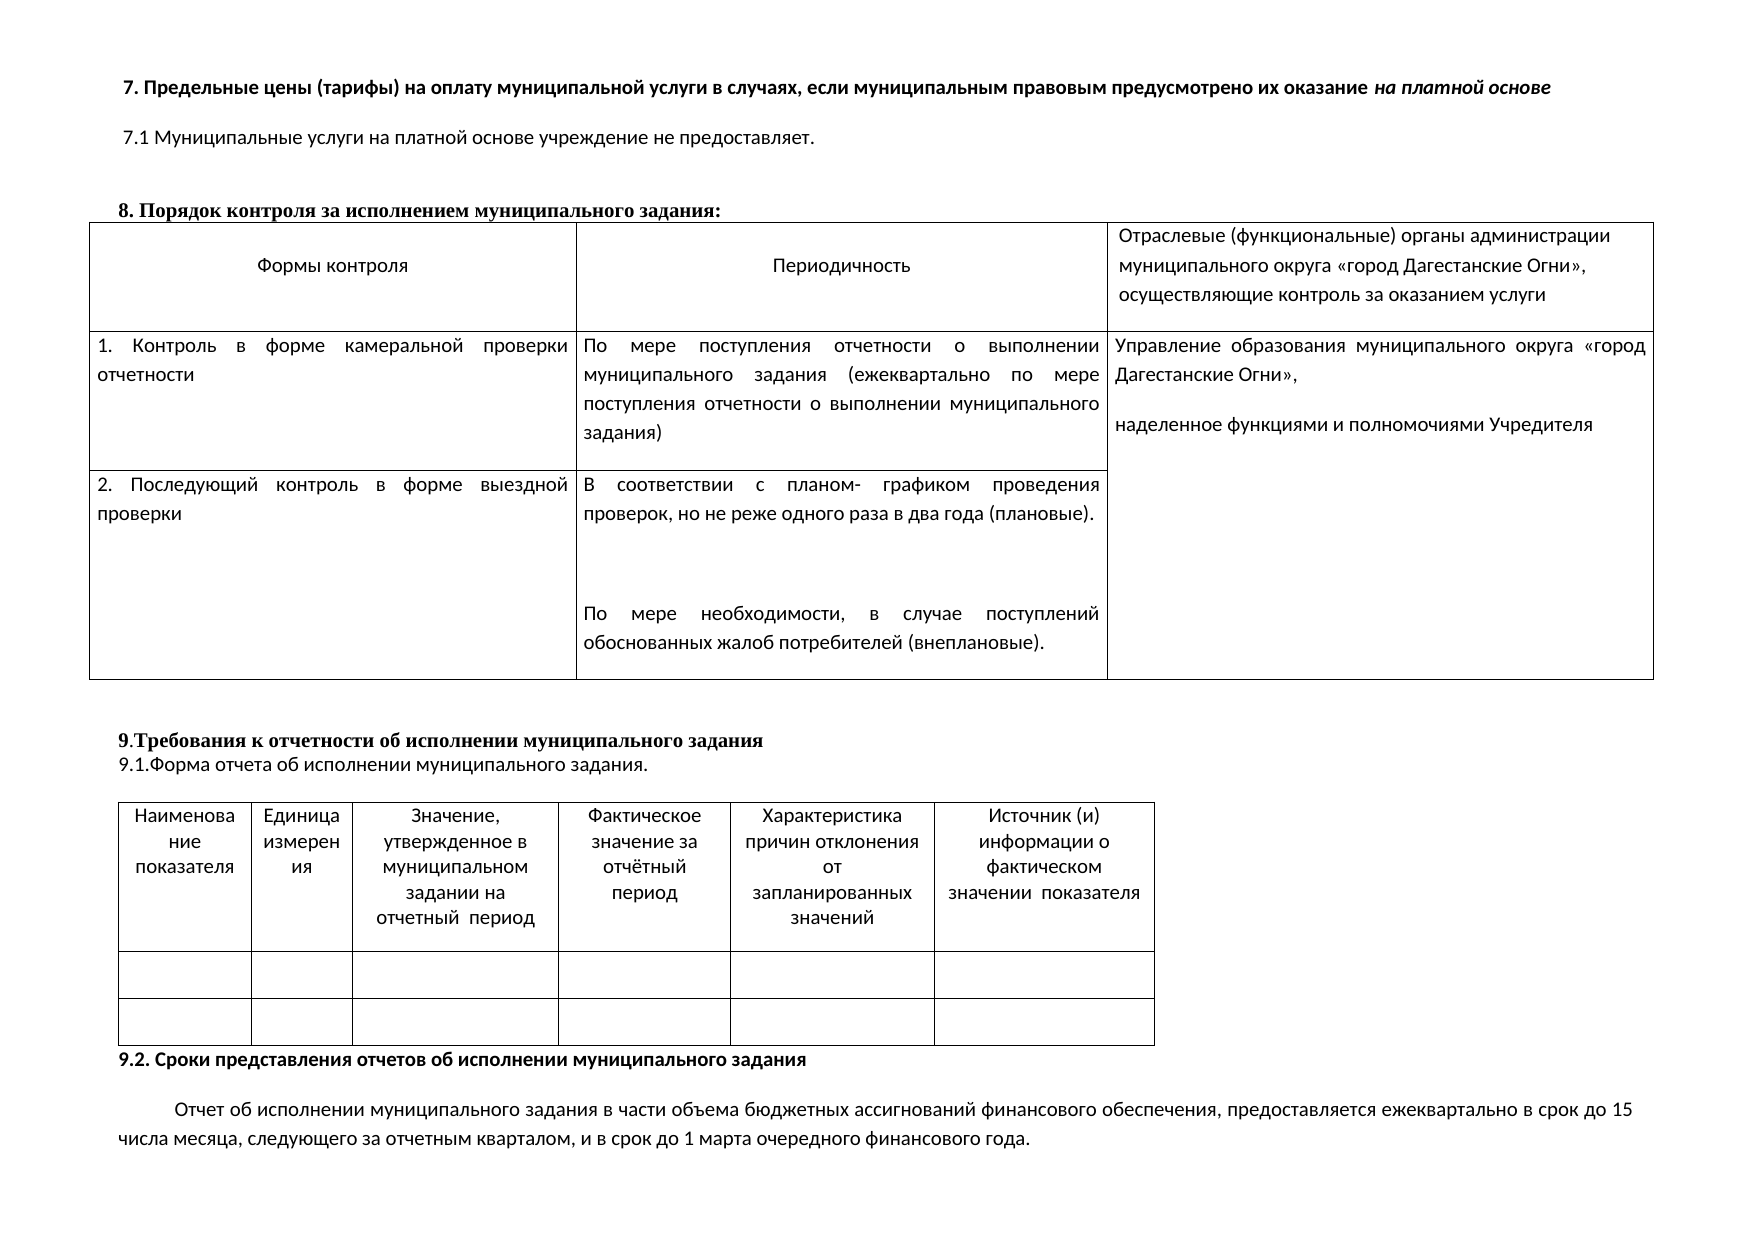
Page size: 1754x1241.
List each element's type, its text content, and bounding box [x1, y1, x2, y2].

table_cell 1. Контроль в форме камеральной проверки отчетности [90, 332, 576, 470]
table_cell [935, 999, 1154, 1045]
table_header Отраслевые (функциональные) органы администрации муниципального округа «город Дагестанские Огни», осуществляющие контроль за оказанием услуги [1108, 223, 1653, 331]
table_header Фактическое значение за отчётный период [559, 803, 730, 951]
table_cell [559, 952, 730, 998]
text 9.1.Форма отчета об исполнении муниципального задания. [118, 752, 1636, 777]
text Отчет об исполнении муниципального задания в части объема бюджетных ассигнований финансового обеспечения, предоставляется ежеквартально в срок до 15 числа месяца, следующего за отчетным кварталом, и в срок до 1 марта очередного финансового года. [118, 1096, 1636, 1151]
text 7.1 Муниципальные услуги на платной основе учреждение не предоставляет. [118, 124, 1636, 149]
table_header Характеристика причин отклонения от запланированных значений [731, 803, 934, 951]
text 7. Предельные цены (тарифы) на оплату муниципальной услуги в случаях, если муниципальным правовым предусмотрено их оказание на платной основе [118, 74, 1636, 99]
table_cell [731, 999, 934, 1045]
table_cell В соответствии с планом- графиком проведения проверок, но не реже одного раза в два года (плановые). По мере необходимости, в случае поступлений обоснованных жалоб потребителей (внеплановые). [577, 471, 1107, 679]
table_cell [119, 952, 251, 998]
table_header Периодичность [577, 223, 1107, 331]
text 9.Требования к отчетности об исполнении муниципального задания [118, 727, 1636, 752]
table_header Источник (и) информации о фактическом значении показателя [935, 803, 1154, 951]
table_cell [119, 999, 251, 1045]
table_cell [731, 952, 934, 998]
table_header Формы контроля [90, 223, 576, 331]
table_cell 2. Последующий контроль в форме выездной проверки [90, 471, 576, 679]
table_cell Управление образования муниципального округа «город Дагестанские Огни», наделенное функциями и полномочиями Учредителя [1108, 332, 1653, 679]
table_cell [353, 952, 558, 998]
table_cell [252, 952, 352, 998]
table_cell [353, 999, 558, 1045]
table_cell [935, 952, 1154, 998]
text 8. Порядок контроля за исполнением муниципального задания: [118, 197, 1636, 222]
table_cell [252, 999, 352, 1045]
table_cell [559, 999, 730, 1045]
table_header Единица измерения [252, 803, 352, 951]
table_header Значение, утвержденное в муниципальном задании на отчетный период [353, 803, 558, 951]
table_header Наименование показателя [119, 803, 251, 951]
table_cell По мере поступления отчетности о выполнении муниципального задания (ежеквартально по мере поступления отчетности о выполнении муниципального задания) [577, 332, 1107, 470]
text 9.2. Сроки представления отчетов об исполнении муниципального задания [118, 1046, 1636, 1072]
